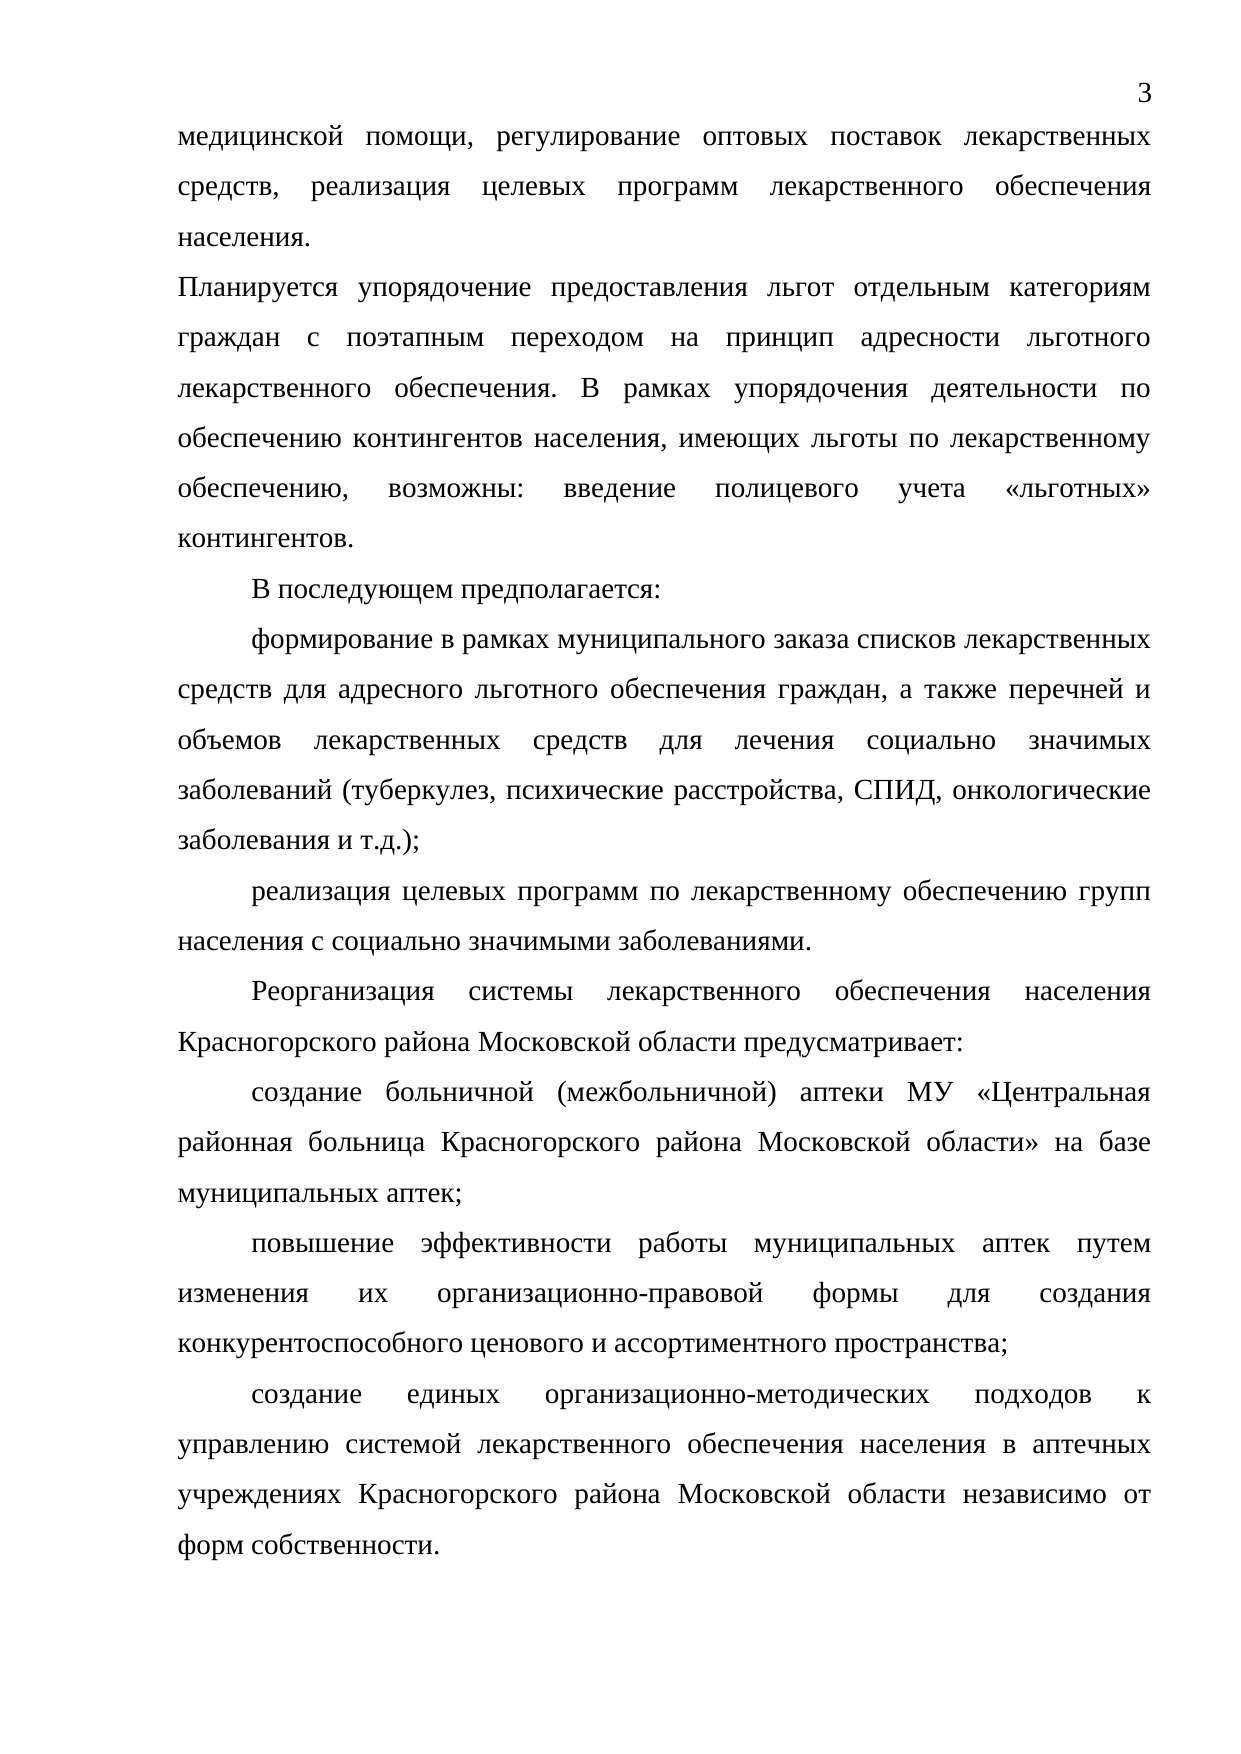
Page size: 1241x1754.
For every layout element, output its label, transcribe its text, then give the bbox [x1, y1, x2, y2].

text формирование в рамках муниципального заказа списков лекарственных средств для адресного льготного обеспечения граждан, а также перечней и объемов лекарственных средств для лечения социально значимых заболеваний (туберкулез, психические расстройства, СПИД, онкологические заболевания и т.д.); [177, 621, 1152, 856]
text создание больничной (межбольничной) аптеки МУ «Центральная районная больница Красногорского района Московской области» на базе муниципальных аптек; [177, 1074, 1152, 1208]
text повышение эффективности работы муниципальных аптек путем изменения их организационно-правовой формы для создания конкурентоспособного ценового и ассортиментного пространства; [177, 1225, 1152, 1359]
text создание единых организационно-методических подходов к управлению системой лекарственного обеспечения населения в аптечных учреждениях Красногорского района Московской области независимо от форм собственности. [177, 1376, 1152, 1560]
text Реорганизация системы лекарственного обеспечения населения Красногорского района Московской области предусматривает: [177, 973, 1152, 1057]
text В последующем предполагается: [177, 571, 1152, 604]
text реализация целевых программ по лекарственному обеспечению групп населения с социально значимыми заболеваниями. [177, 873, 1152, 957]
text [177, 118, 1152, 554]
